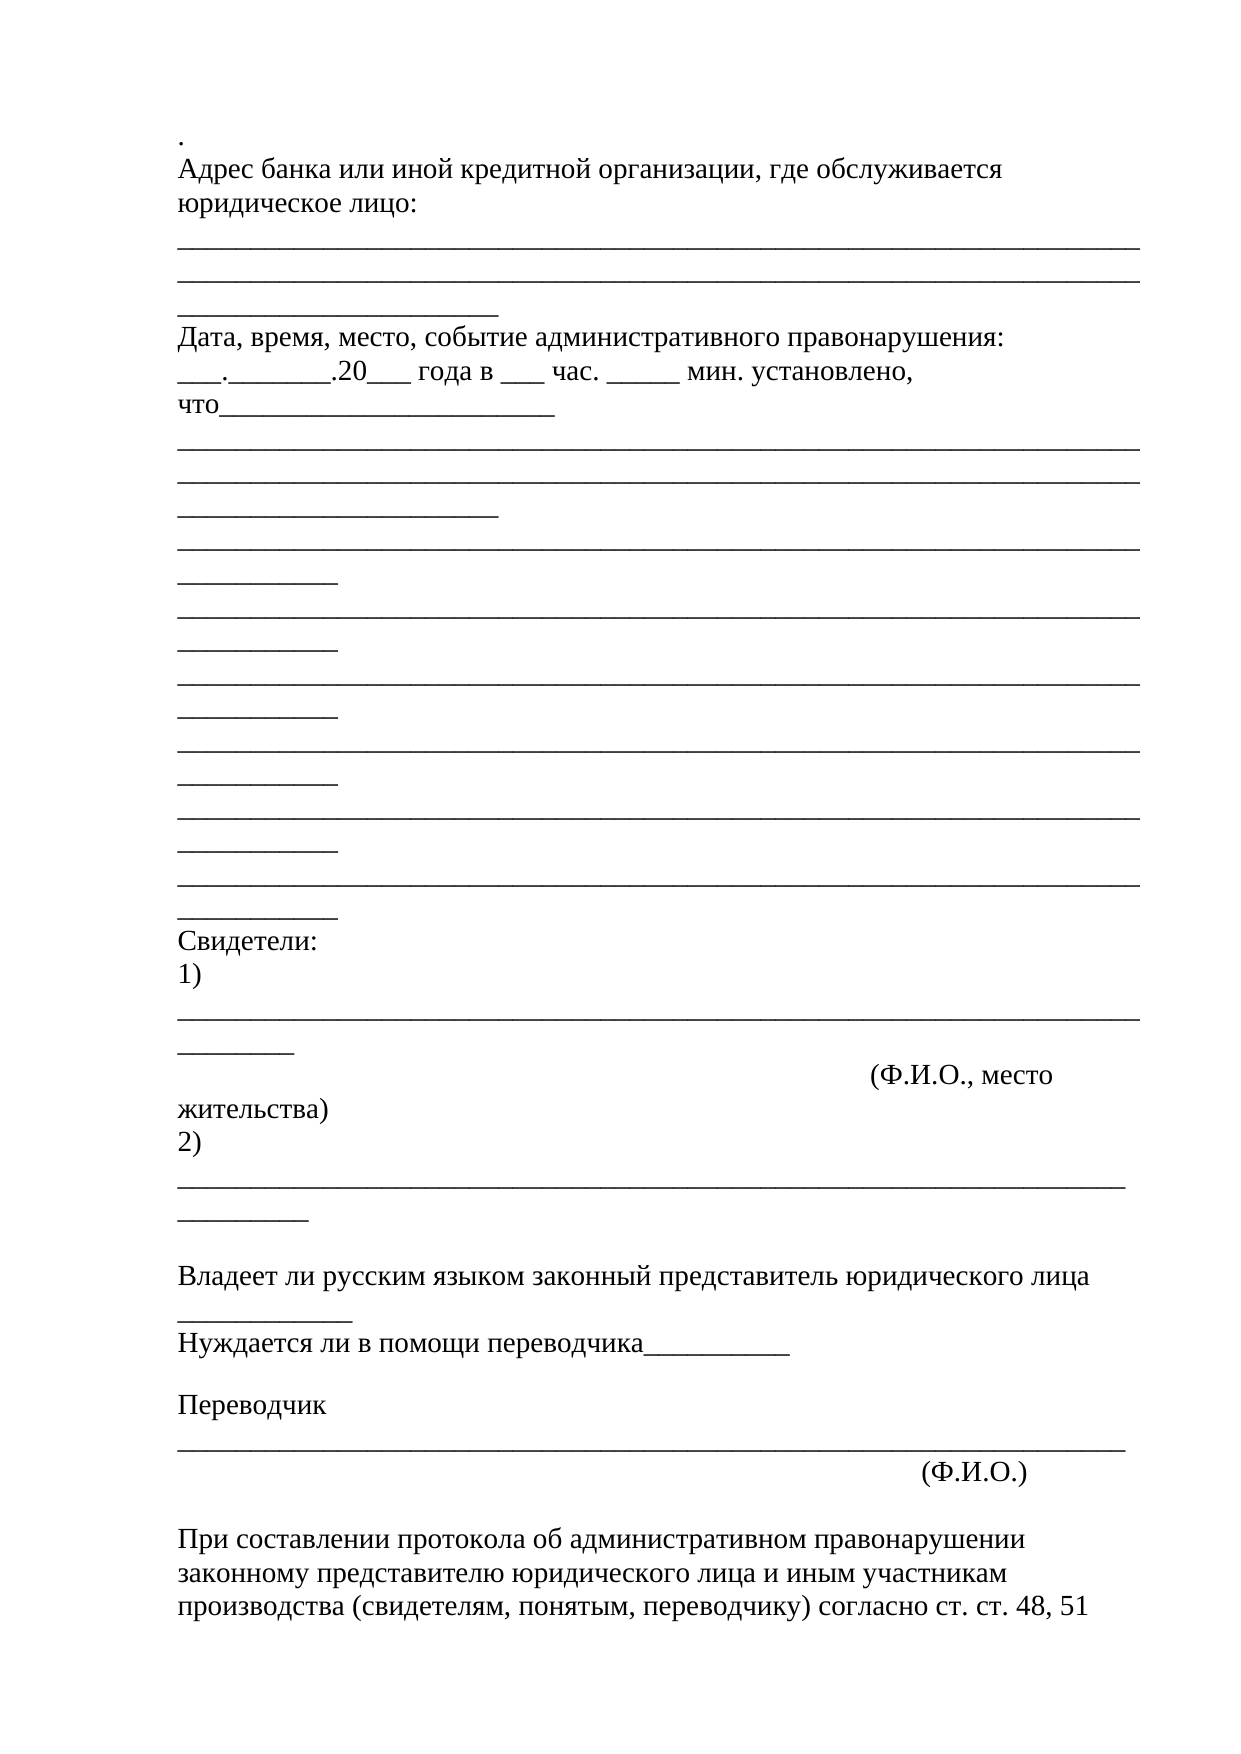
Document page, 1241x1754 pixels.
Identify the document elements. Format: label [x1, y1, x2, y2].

table_header [166, 118, 1152, 1622]
